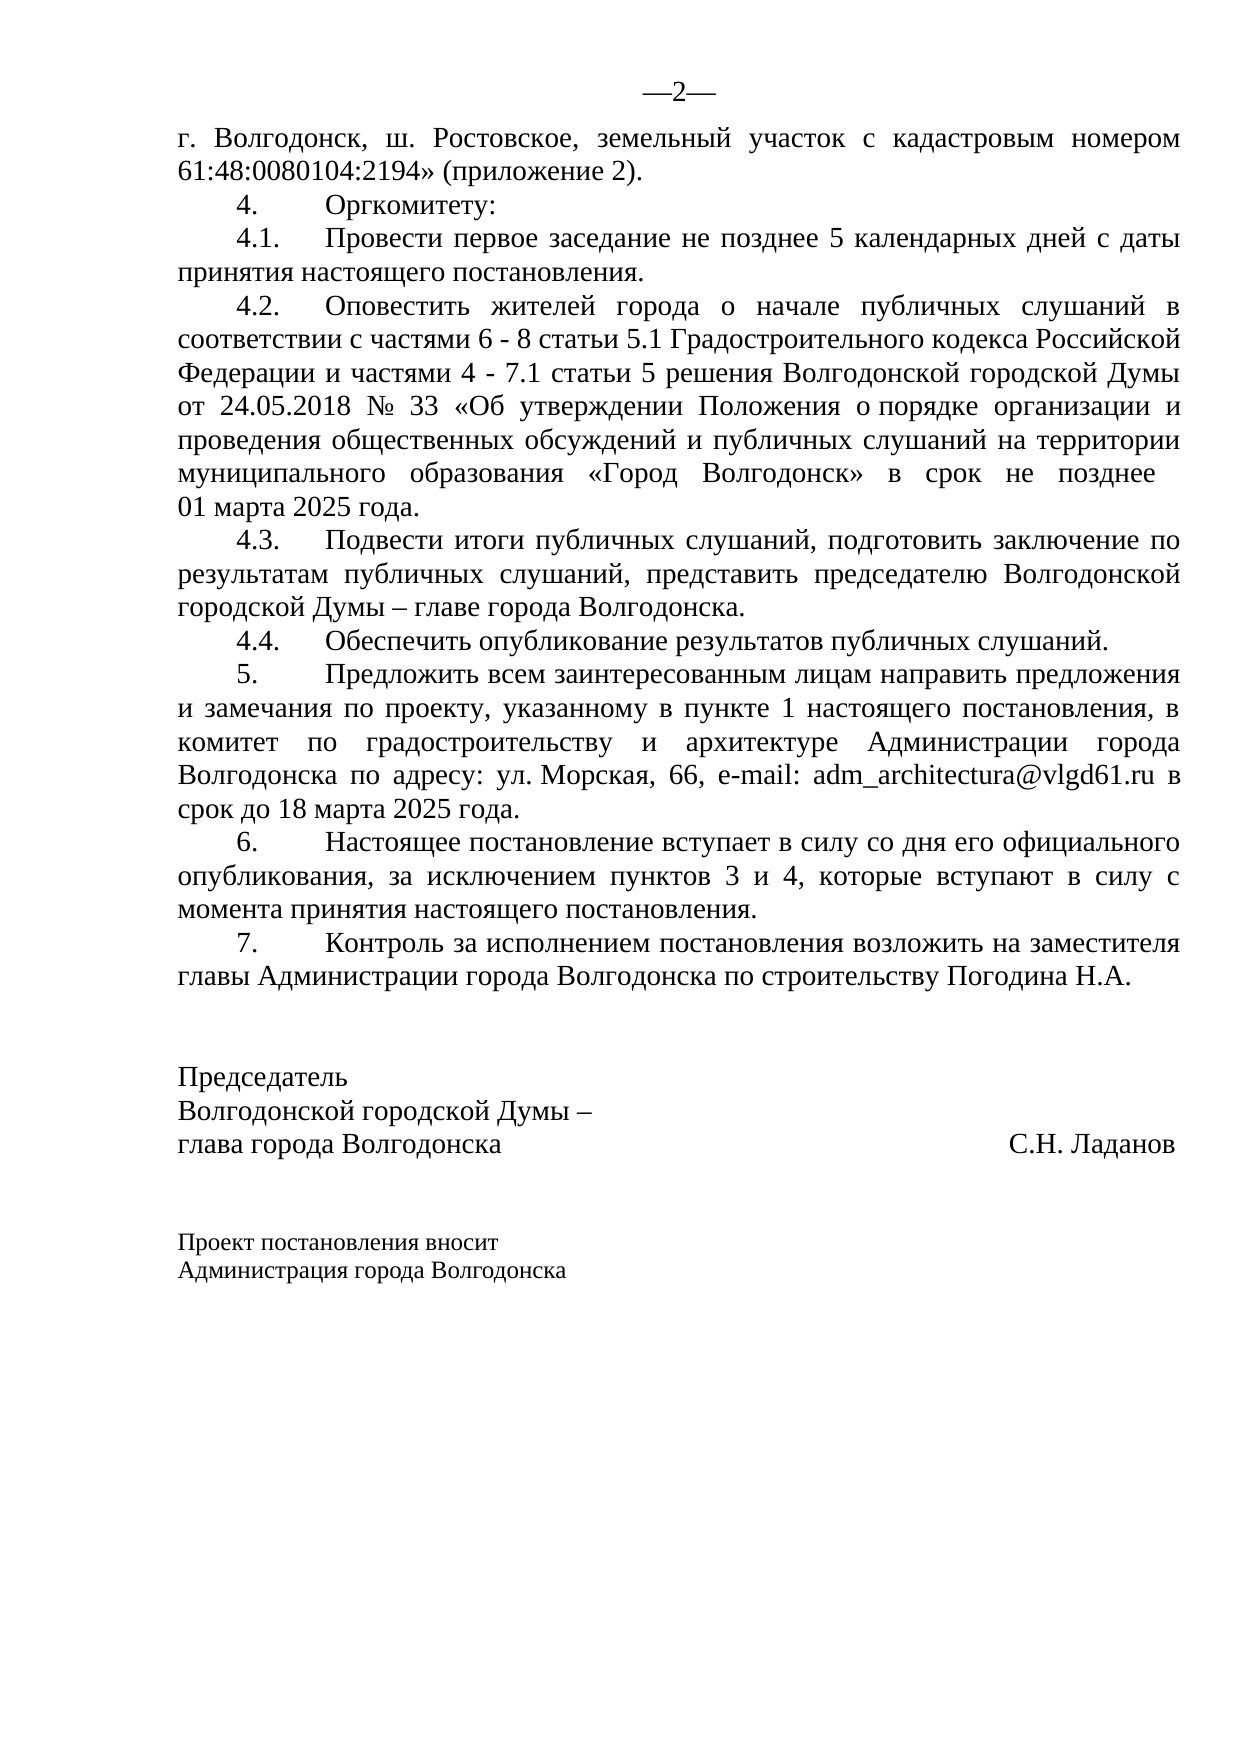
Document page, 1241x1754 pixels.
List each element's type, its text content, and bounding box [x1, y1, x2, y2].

text 6. Настоящее постановление вступает в силу со дня его официального опубликования, за исключением пунктов 3 и 4, которые вступают в силу с момента принятия настоящего постановления. [177, 824, 1181, 925]
text Проект постановления вносит [177, 1227, 1181, 1256]
text 4.2. Оповестить жителей города о начале публичных слушаний в соответствии с частями 6 - 8 статьи 5.1 Градостроительного кодекса Российской Федерации и частями 4 - 7.1 статьи 5 решения Волгодонской городской Думы от 24.05.2018 № 33 «Об утверждении Положения о порядке организации и проведения общественных обсуждений и публичных слушаний на территории муниципального образования «Город Волгодонск» в срок не позднее 01 марта 2025 года. [177, 288, 1181, 522]
text 4. Оргкомитету: [177, 187, 1181, 221]
text Администрация города Волгодонска [177, 1256, 1208, 1284]
text 4.4. Обеспечить опубликование результатов публичных слушаний. [177, 623, 1181, 657]
text 5. Предложить всем заинтересованным лицам направить предложения и замечания по проекту, указанному в пункте 1 настоящего постановления, в комитет по градостроительству и архитектуре Администрации города Волгодонска по адресу: ул. Морская, 66, e-mail: adm_architectura@vlgd61.ru в срок до 18 марта 2025 года. [177, 657, 1181, 824]
text Председатель [177, 1059, 1181, 1093]
text Волгодонской городской Думы – [177, 1093, 1181, 1126]
text 7. Контроль за исполнением постановления возложить на заместителя главы Администрации города Волгодонска по строительству Погодина Н.А. [177, 925, 1181, 992]
text глава города Волгодонска С.Н. Ладанов [177, 1126, 1181, 1160]
text 4.1. Провести первое заседание не позднее 5 календарных дней с даты принятия настоящего постановления. [177, 221, 1181, 288]
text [177, 120, 1181, 187]
text 4.3. Подвести итоги публичных слушаний, подготовить заключение по результатам публичных слушаний, представить председателю Волгодонской городской Думы – главе города Волгодонска. [177, 522, 1181, 623]
